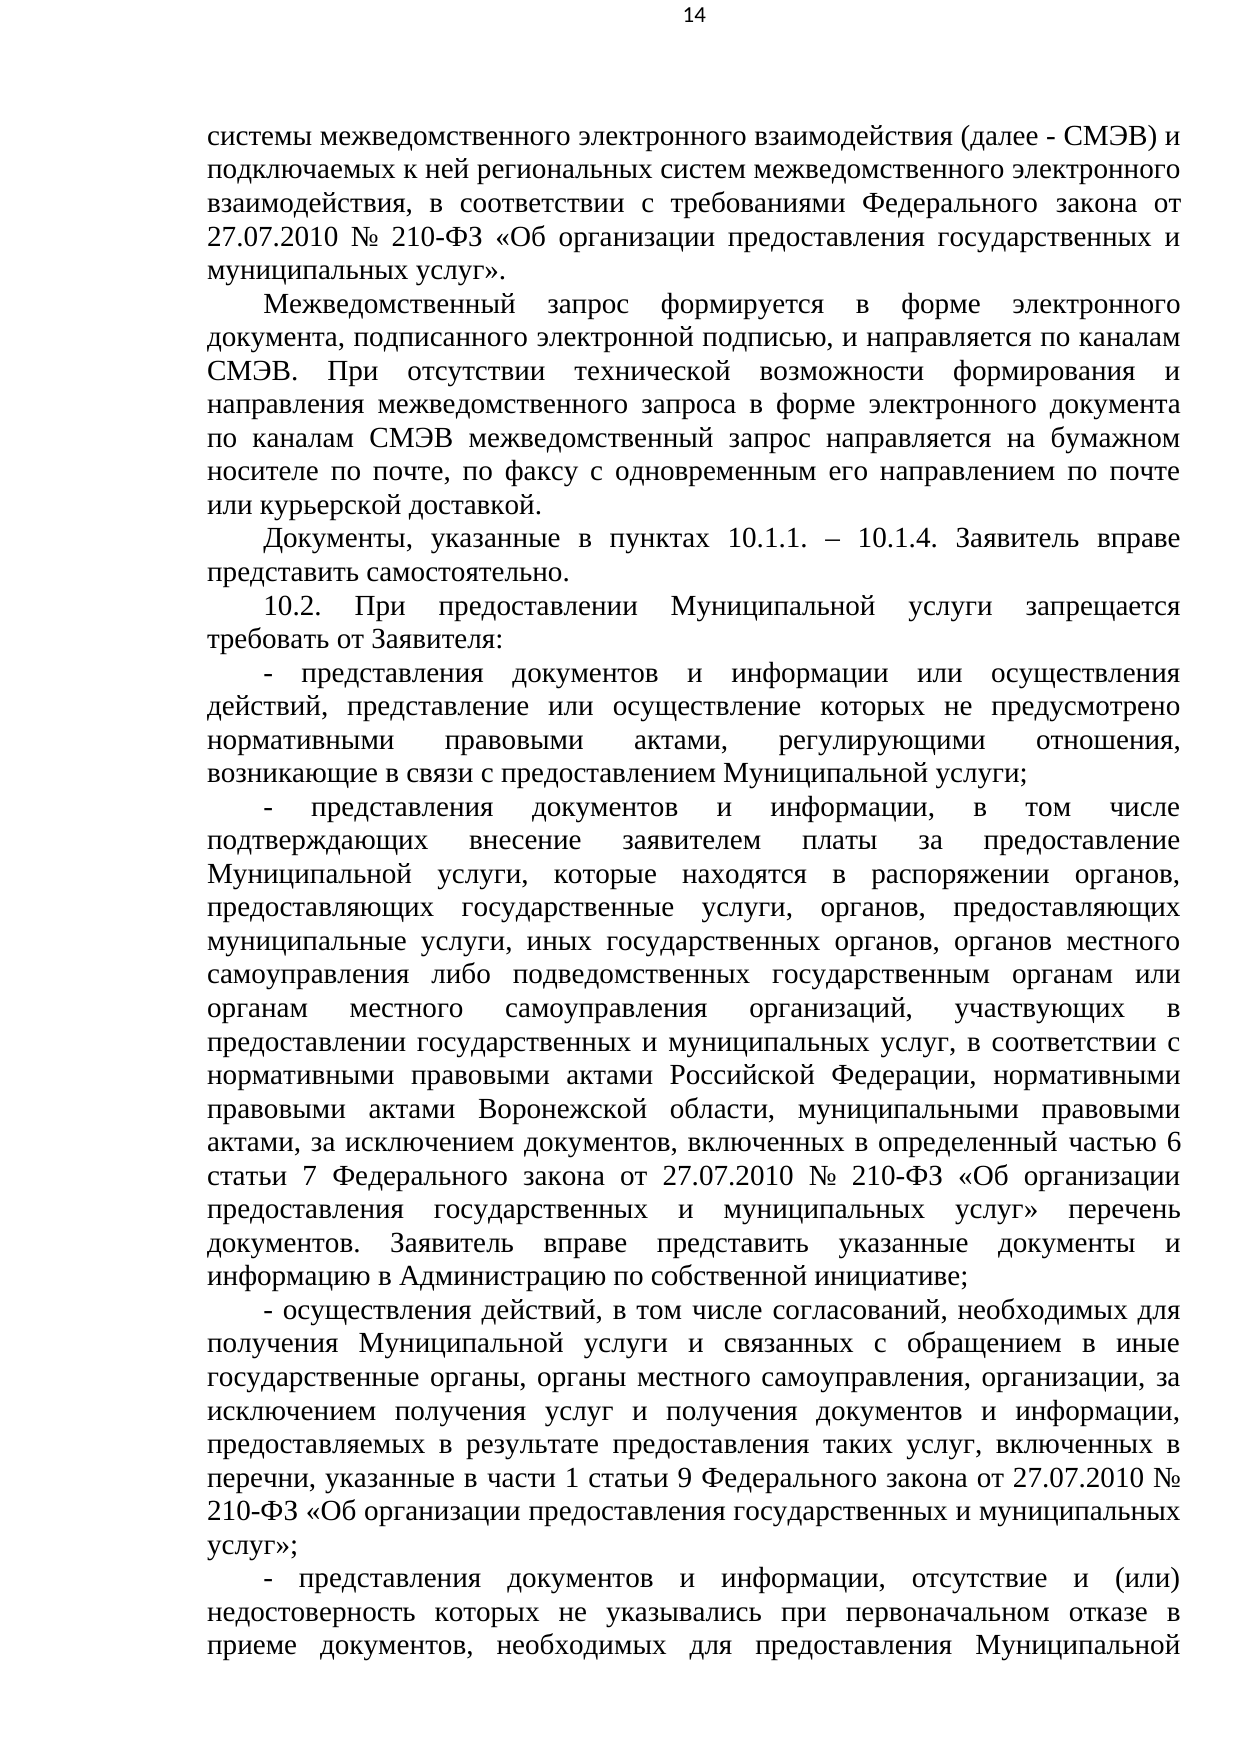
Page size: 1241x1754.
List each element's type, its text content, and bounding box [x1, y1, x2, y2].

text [207, 1560, 1181, 1661]
text - осуществления действий, в том числе согласований, необходимых для получения Муниципальной услуги и связанных с обращением в иные государственные органы, органы местного самоуправления, организации, за исключением получения услуг и получения документов и информации, предоставляемых в результате предоставления таких услуг, включенных в перечни, указанные в части 1 статьи 9 Федерального закона от 27.07.2010 № 210-ФЗ «Об организации предоставления государственных и муниципальных услуг»; [207, 1292, 1181, 1560]
text 10.2. При предоставлении Муниципальной услуги запрещается требовать от Заявителя: [207, 588, 1181, 655]
text Документы, указанные в пунктах 10.1.1. – 10.1.4. Заявитель вправе представить самостоятельно. [207, 521, 1181, 588]
text - представления документов и информации, в том числе подтверждающих внесение заявителем платы за предоставление Муниципальной услуги, которые находятся в распоряжении органов, предоставляющих государственные услуги, органов, предоставляющих муниципальные услуги, иных государственных органов, органов местного самоуправления либо подведомственных государственным органам или органам местного самоуправления организаций, участвующих в предоставлении государственных и муниципальных услуг, в соответствии с нормативными правовыми актами Российской Федерации, нормативными правовыми актами Воронежской области, муниципальными правовыми актами, за исключением документов, включенных в определенный частью 6 статьи 7 Федерального закона от 27.07.2010 № 210-ФЗ «Об организации предоставления государственных и муниципальных услуг» перечень документов. Заявитель вправе представить указанные документы и информацию в Администрацию по собственной инициативе; [207, 789, 1181, 1292]
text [207, 118, 1181, 286]
text Межведомственный запрос формируется в форме электронного документа, подписанного электронной подписью, и направляется по каналам СМЭВ. При отсутствии технической возможности формирования и направления межведомственного запроса в форме электронного документа по каналам СМЭВ межведомственный запрос направляется на бумажном носителе по почте, по факсу с одновременным его направлением по почте или курьерской доставкой. [207, 286, 1181, 521]
text - представления документов и информации или осуществления действий, представление или осуществление которых не предусмотрено нормативными правовыми актами, регулирующими отношения, возникающие в связи с предоставлением Муниципальной услуги; [207, 655, 1181, 789]
